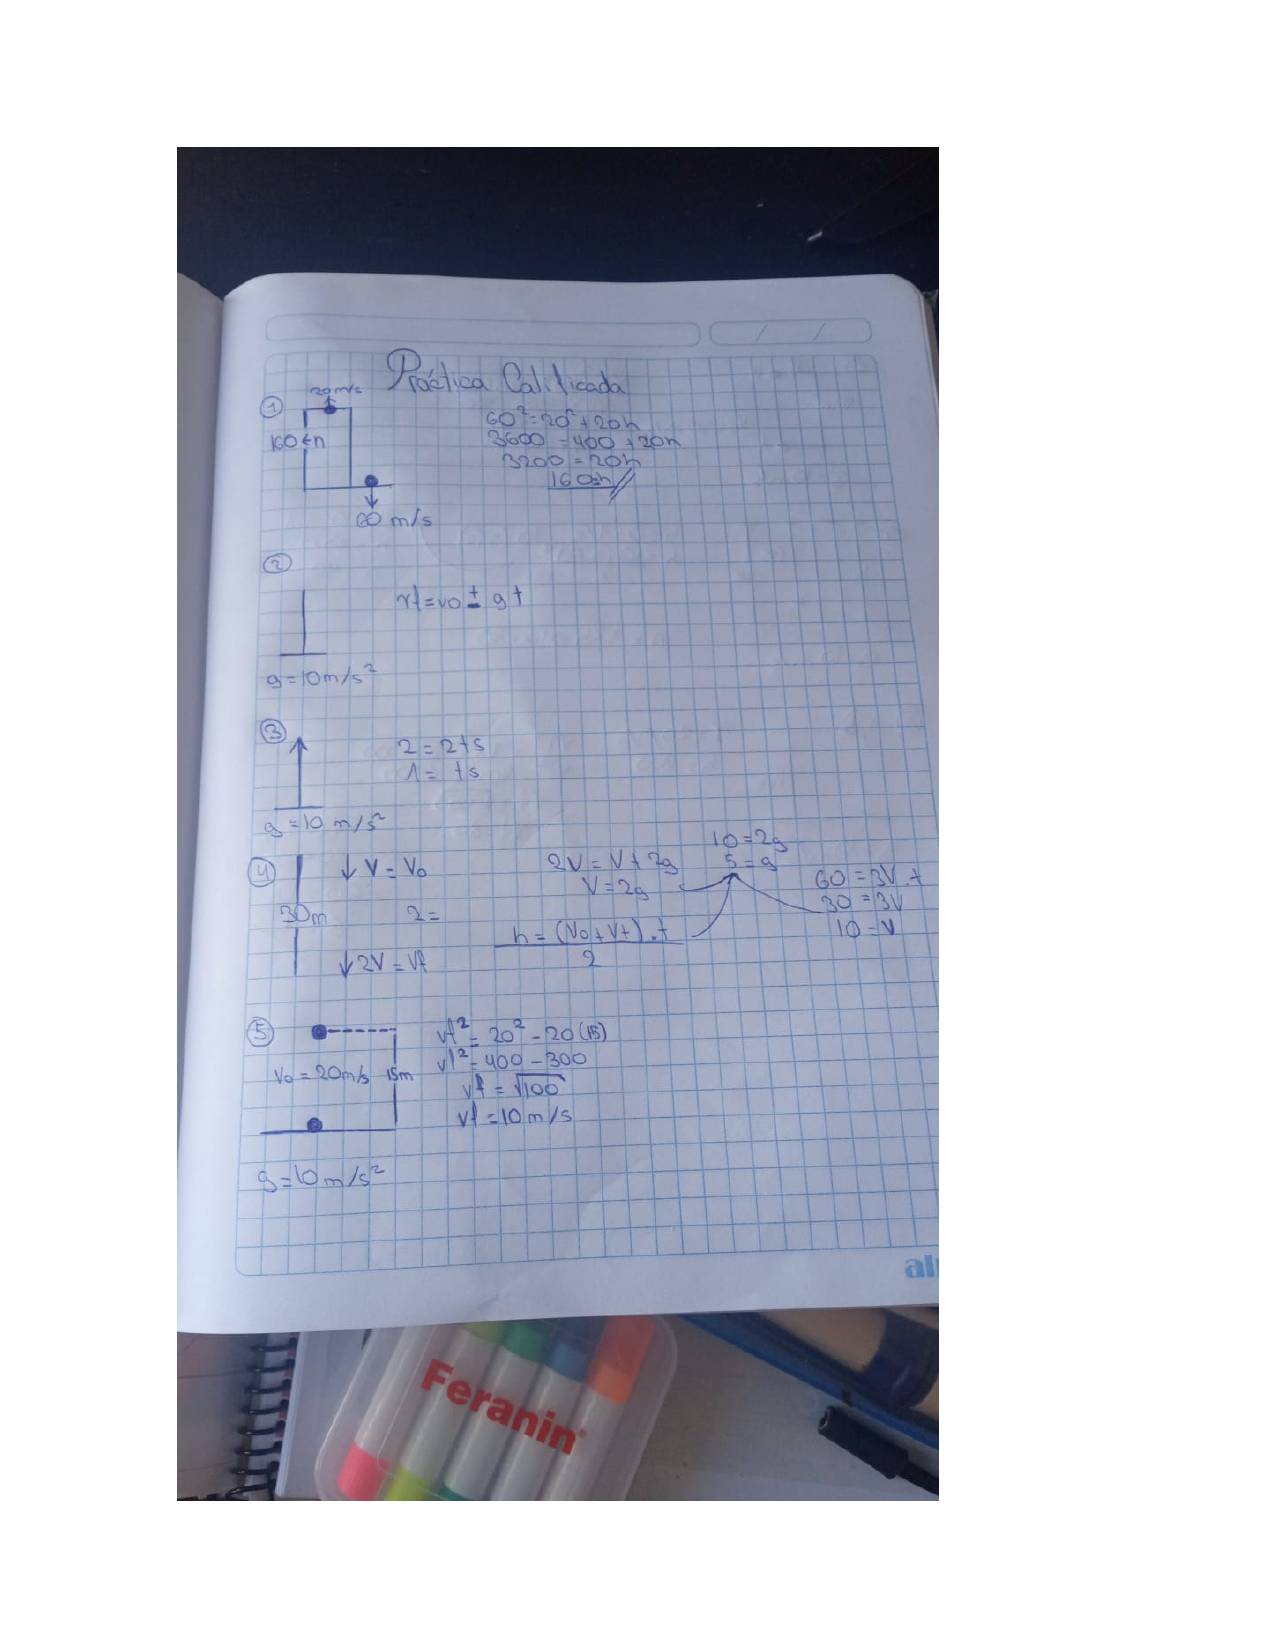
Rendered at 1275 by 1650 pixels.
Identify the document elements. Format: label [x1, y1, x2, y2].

picture [177, 147, 939, 1501]
